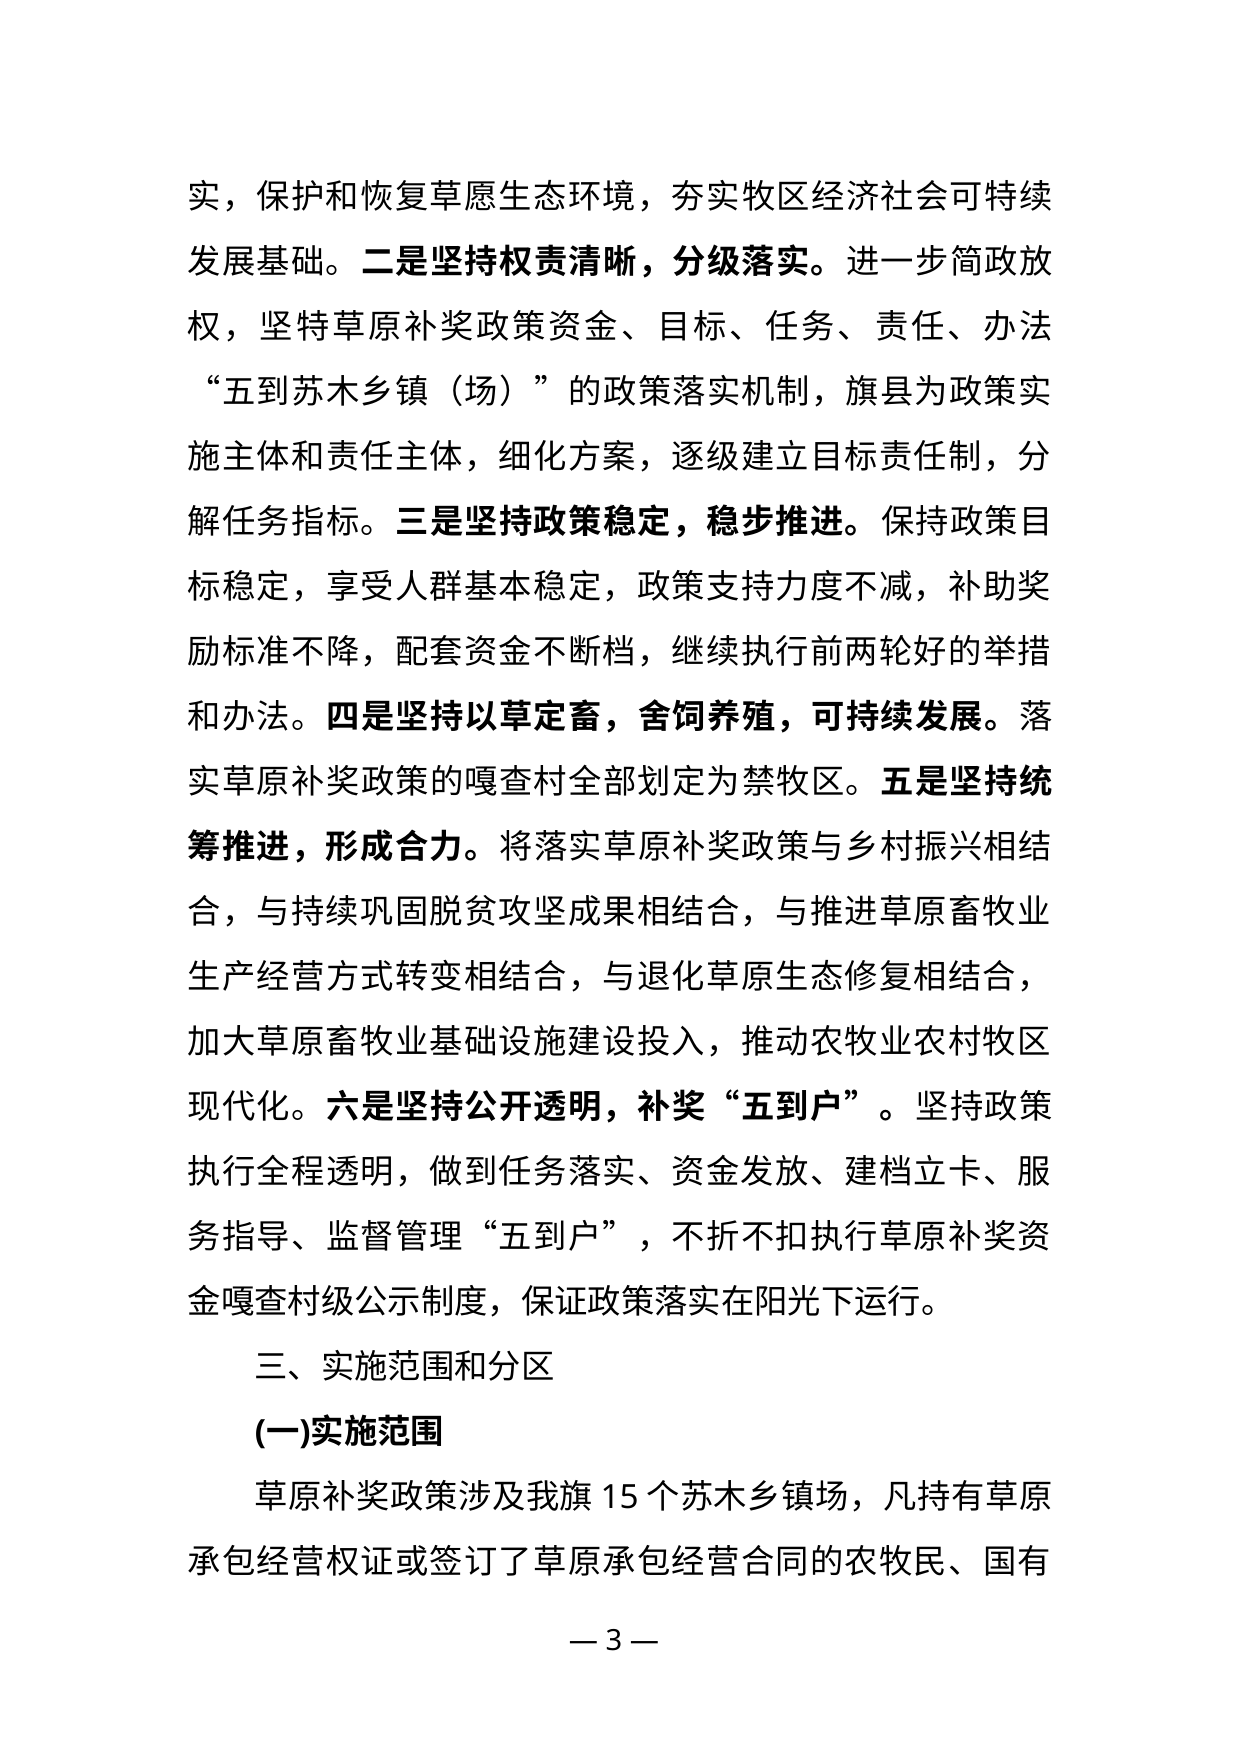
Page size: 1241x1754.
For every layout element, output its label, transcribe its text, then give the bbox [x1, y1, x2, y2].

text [187, 1462, 1053, 1592]
text (一)实施范围 [187, 1397, 1053, 1462]
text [187, 162, 1053, 1332]
text 三、实施范围和分区 [187, 1332, 1053, 1397]
